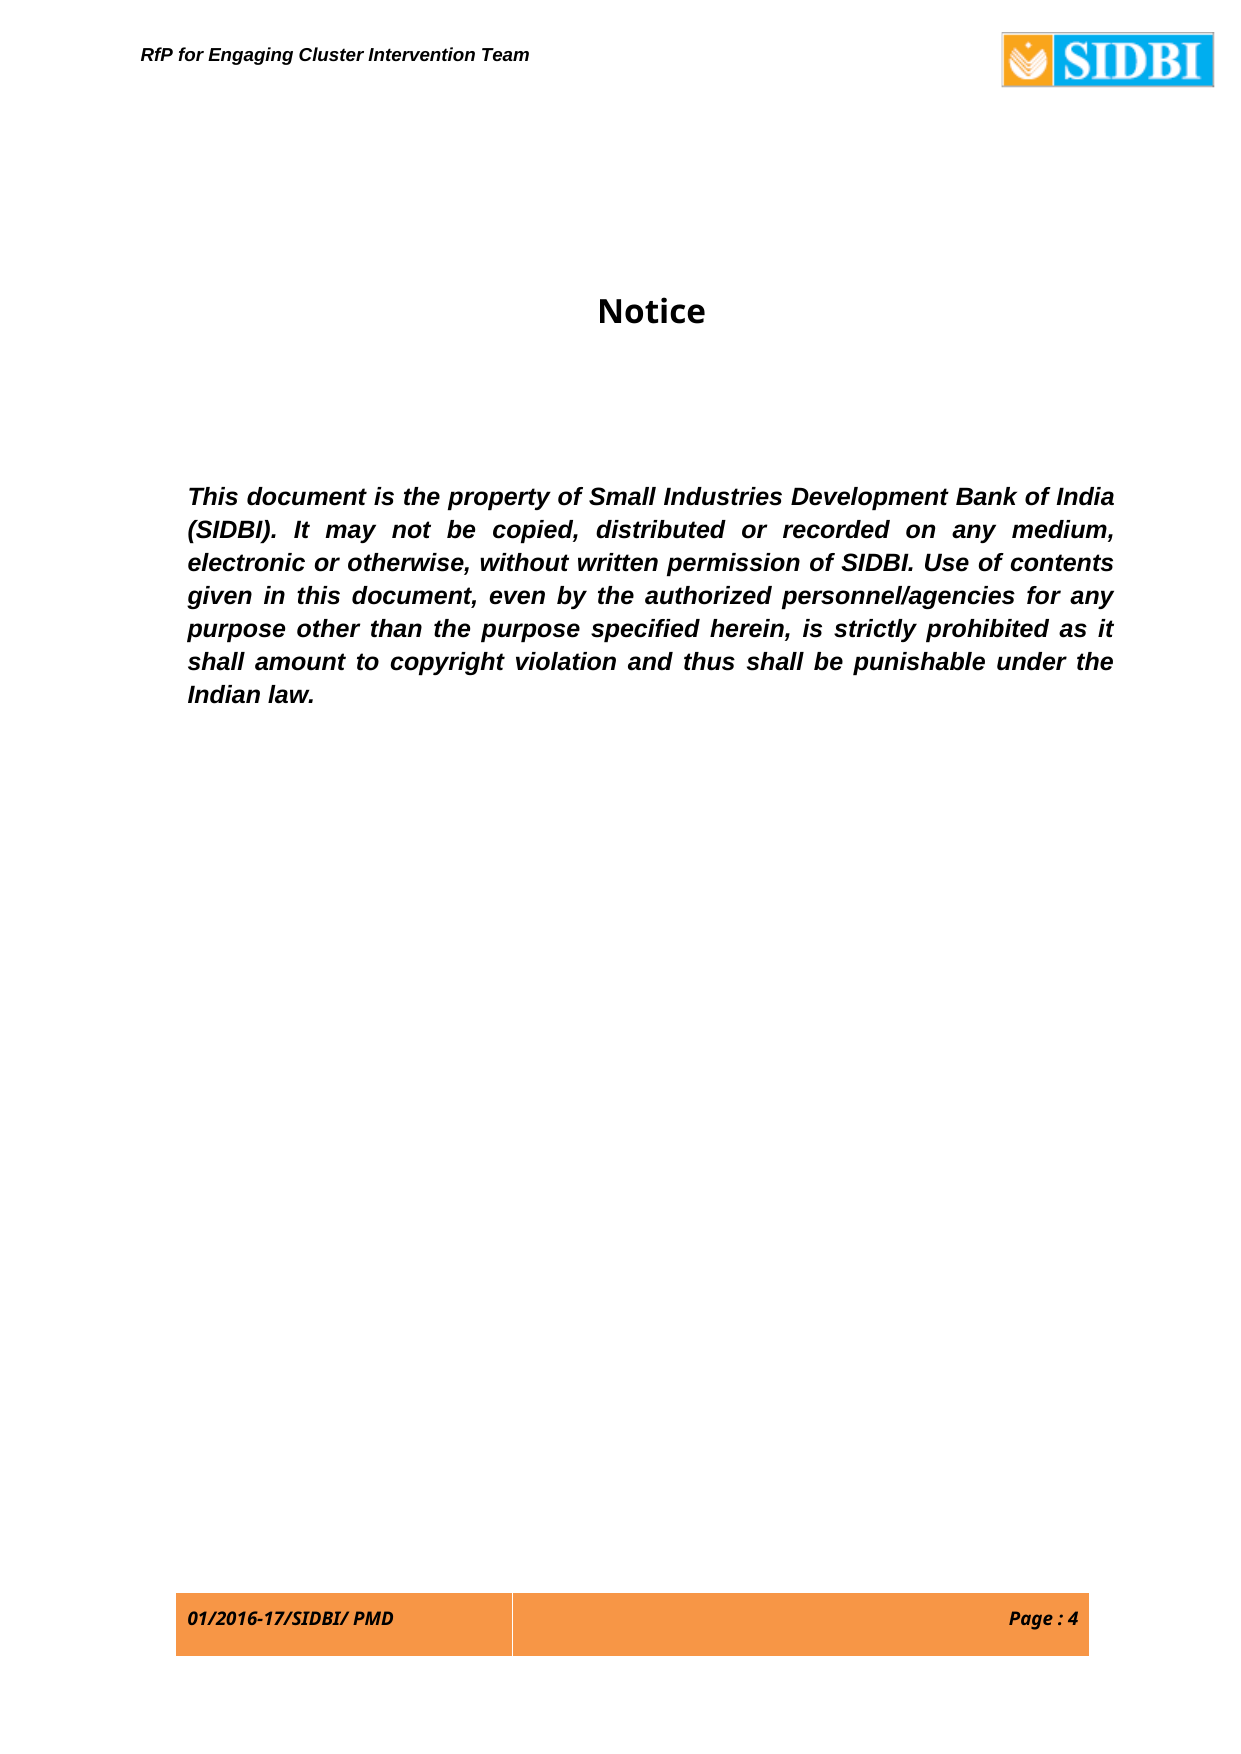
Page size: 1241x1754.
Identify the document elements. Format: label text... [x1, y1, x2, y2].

picture [1001, 32, 1216, 89]
text Notice [187, 288, 1116, 333]
text This document is the property of Small Industries Development Bank of India (SIDBI). It may not be copied, distributed or recorded on any medium, electronic or otherwise, without written permission of SIDBI. Use of contents given in this document, even by the authorized personnel/agencies for any purpose other than the purpose specified herein, is strictly prohibited as it shall amount to copyright violation and thus shall be punishable under the Indian law. [187, 482, 1116, 709]
